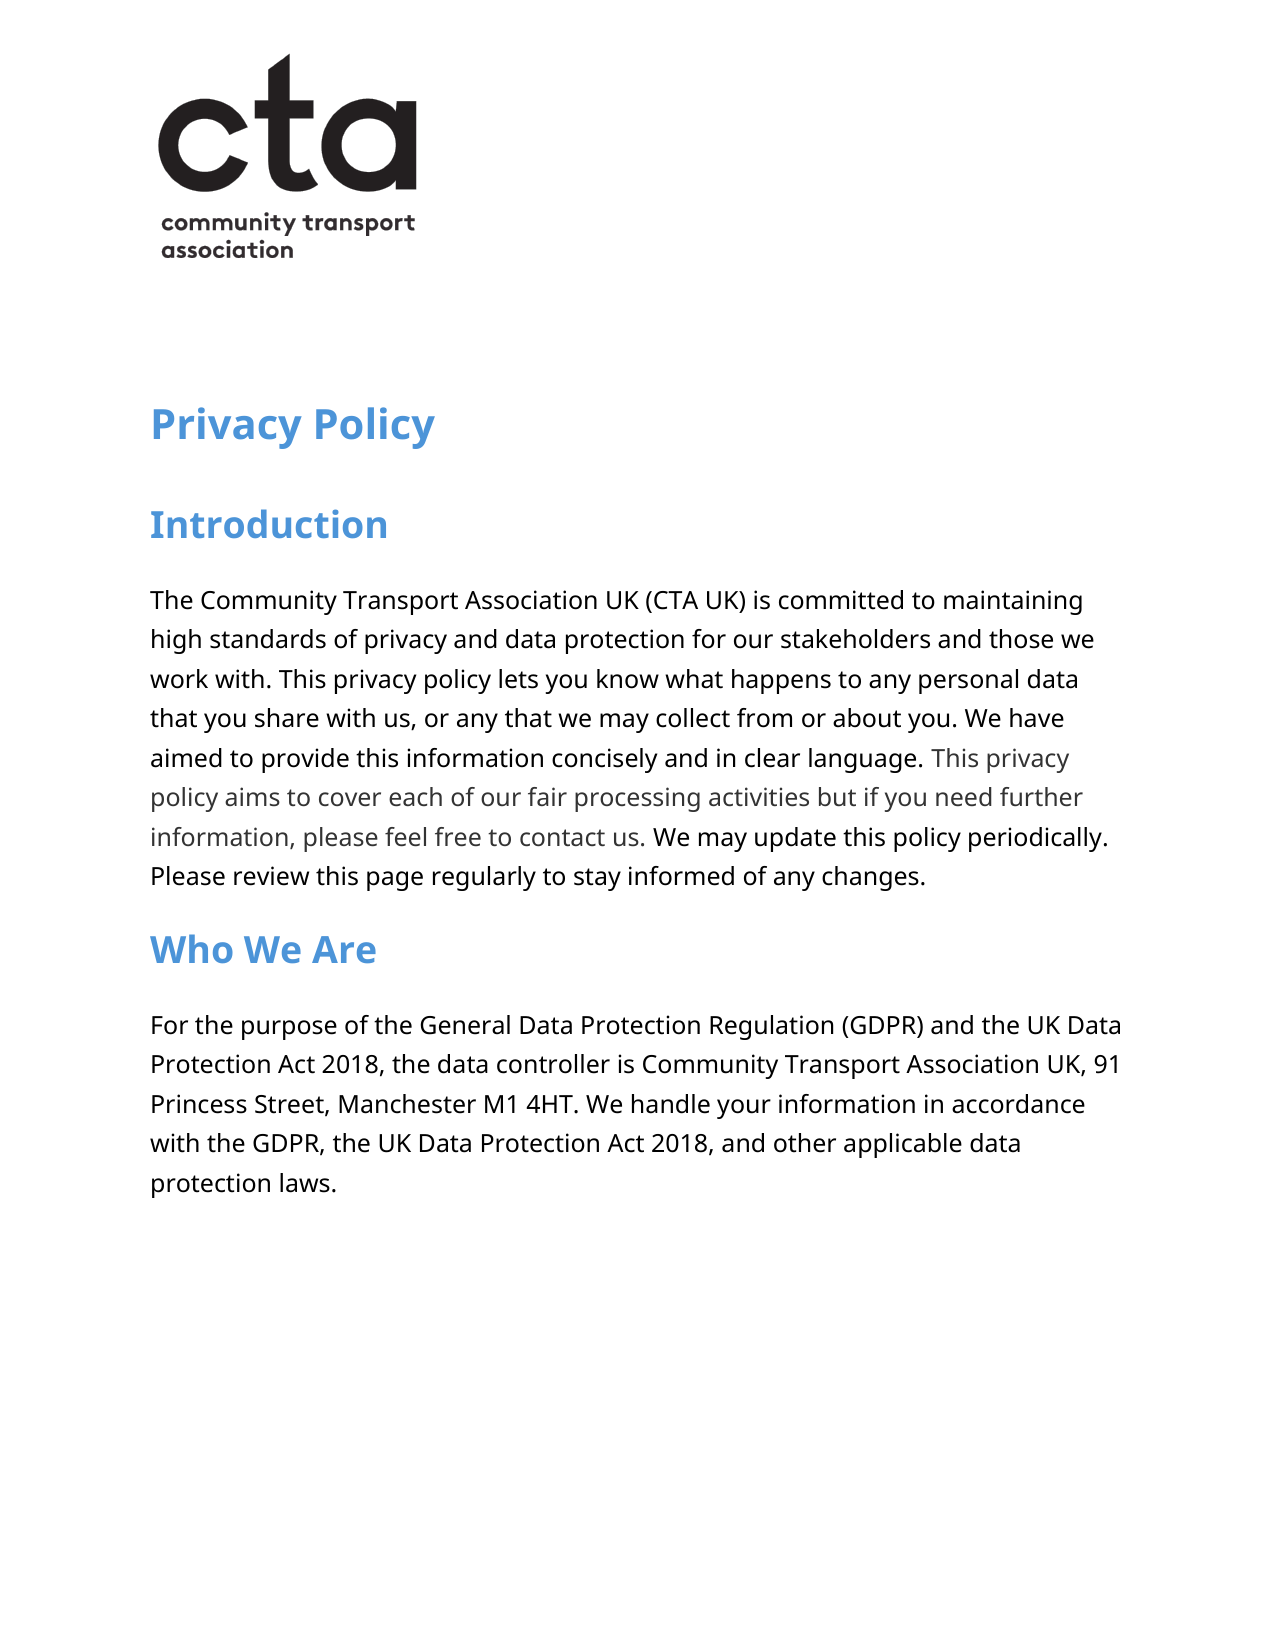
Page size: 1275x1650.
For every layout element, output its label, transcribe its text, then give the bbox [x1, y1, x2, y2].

picture [140, 40, 432, 270]
text Who We Are [150, 923, 1125, 974]
text For the purpose of the General Data Protection Regulation (GDPR) and the UK Data Protection Act 2018, the data controller is Community Transport Association UK, 91 Princess Street, Manchester M1 4HT. We handle your information in accordance with the GDPR, the UK Data Protection Act 2018, and other applicable data protection laws. [150, 1007, 1125, 1199]
text The Community Transport Association UK (CTA UK) is committed to maintaining high standards of privacy and data protection for our stakeholders and those we work with. This privacy policy lets you know what happens to any personal data that you share with us, or any that we may collect from or about you. We have aimed to provide this information concisely and in clear language. This privacy policy aims to cover each of our fair processing activities but if you need further information, please feel free to contact us. We may update this policy periodically. Please review this page regularly to stay informed of any changes. [150, 582, 1125, 893]
subtitle Introduction [150, 498, 1125, 549]
subtitle Privacy Policy [150, 395, 1125, 452]
